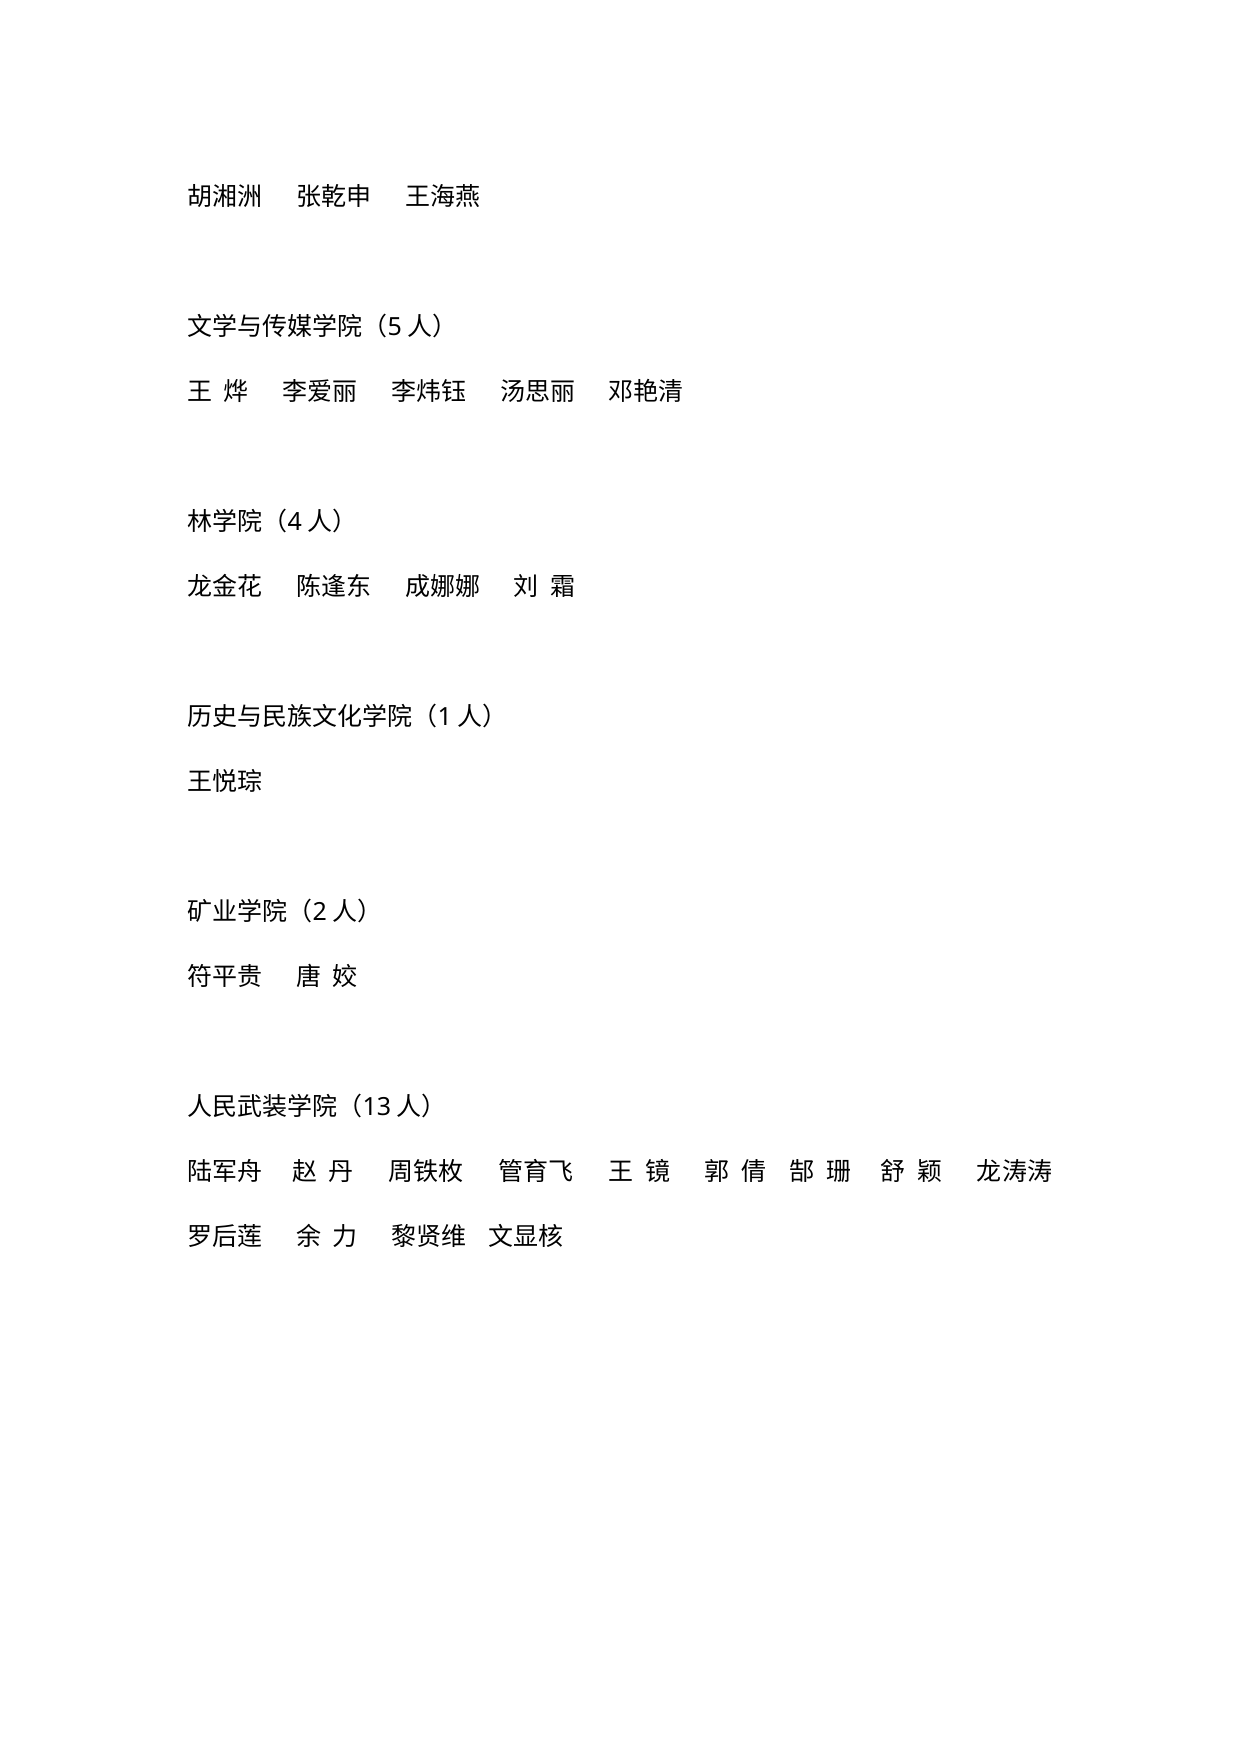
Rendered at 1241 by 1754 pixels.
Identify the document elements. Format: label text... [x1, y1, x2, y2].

text 符平贵 唐 姣 [187, 942, 1053, 1007]
text 人民武装学院（13人） [187, 1072, 1053, 1137]
text 王 烨 李爱丽 李炜钰 汤思丽 邓艳清 [187, 357, 1053, 422]
text 陆军舟 赵 丹 周铁枚 管育飞 王 镜 郭 倩 郜 珊 舒 颖 龙涛涛 罗后莲 余 力 黎贤维 文显核 [187, 1137, 1053, 1267]
text 龙金花 陈逢东 成娜娜 刘 霜 [187, 552, 1053, 617]
text 胡湘洲 张乾申 王海燕 [187, 162, 1053, 227]
text 文学与传媒学院（5人） [187, 292, 1053, 357]
text 林学院（4人） [187, 487, 1053, 552]
text 矿业学院（2人） [187, 877, 1053, 942]
text 历史与民族文化学院（1人） [187, 682, 1053, 747]
text 王悦琮 [187, 747, 1053, 812]
